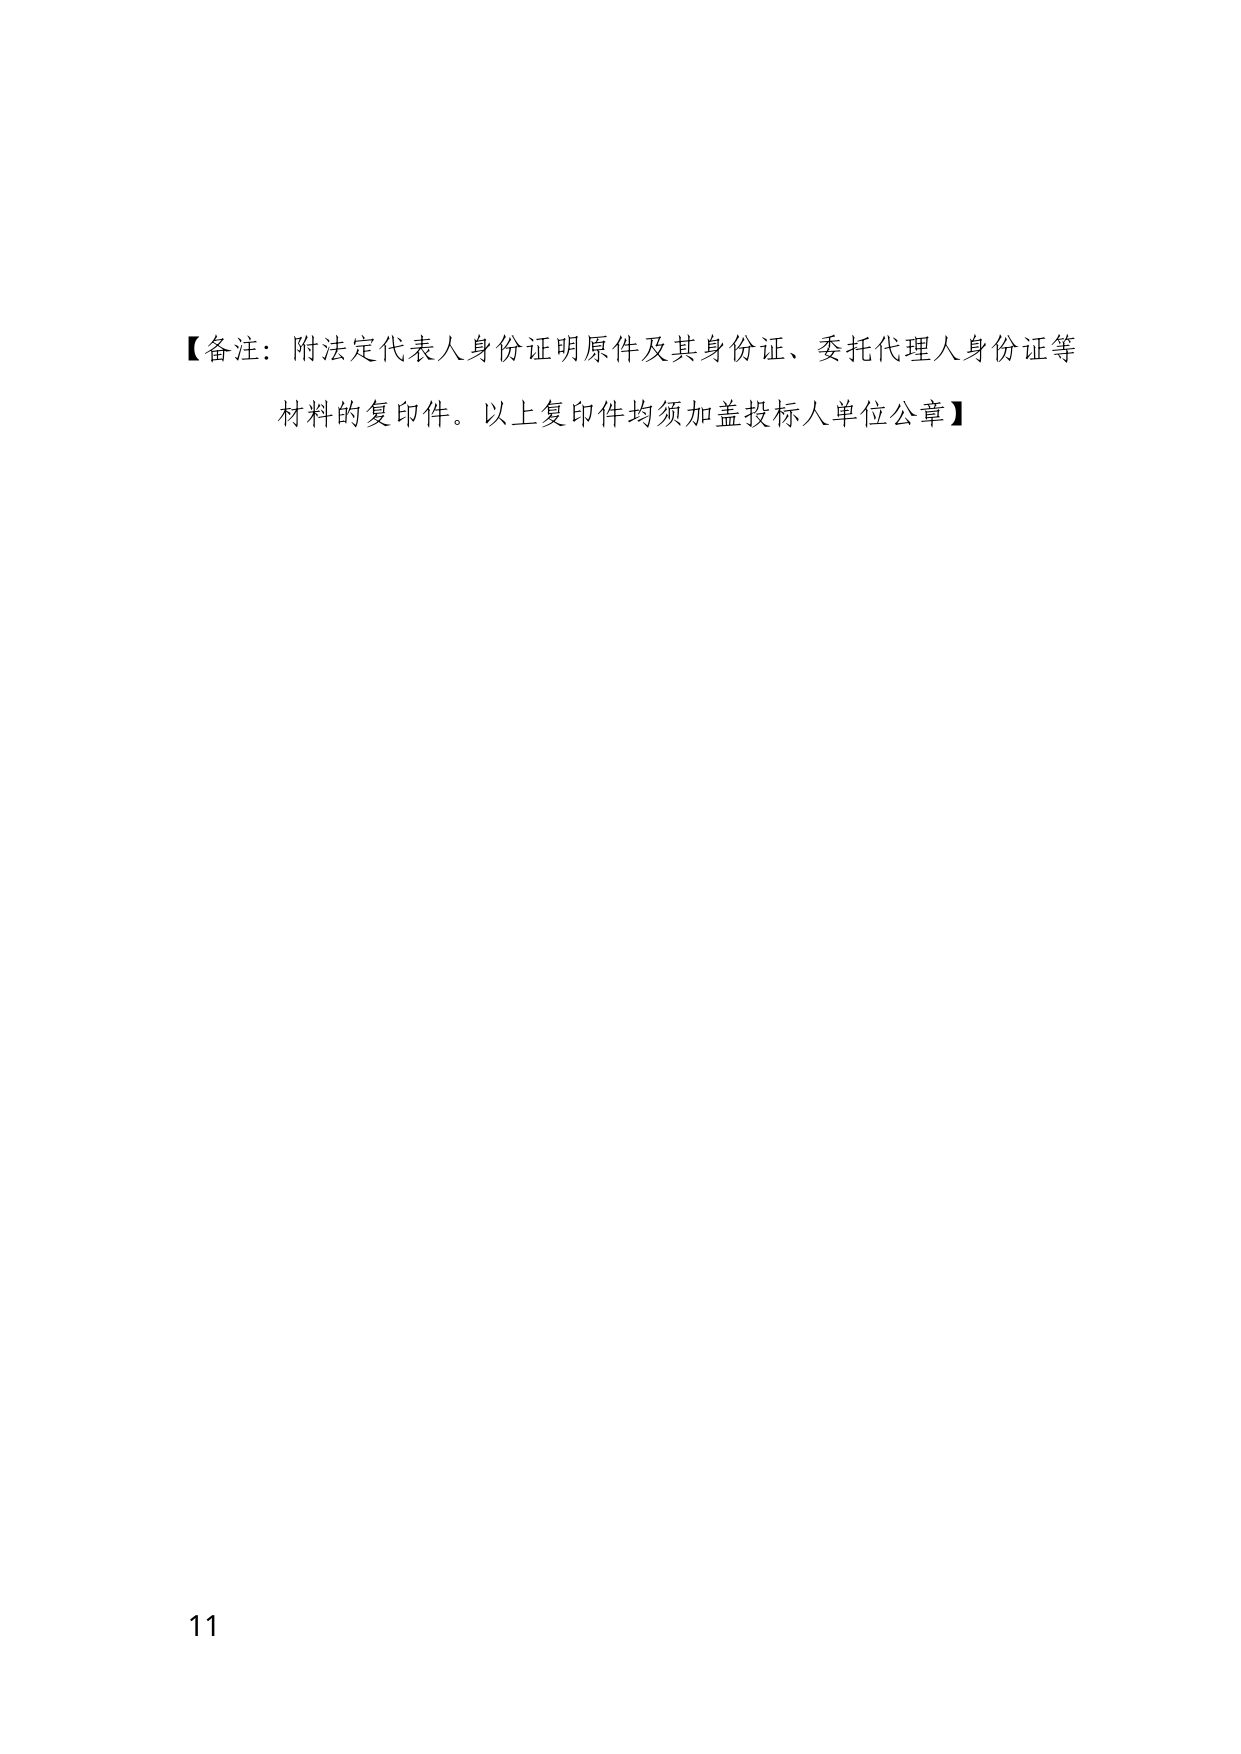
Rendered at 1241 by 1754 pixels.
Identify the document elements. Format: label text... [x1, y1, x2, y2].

text 【备注：附法定代表人身份证明原件及其身份证、委托代理人身份证等材料的复印件。以上复印件均须加盖投标人单位公章】 [165, 314, 1087, 444]
